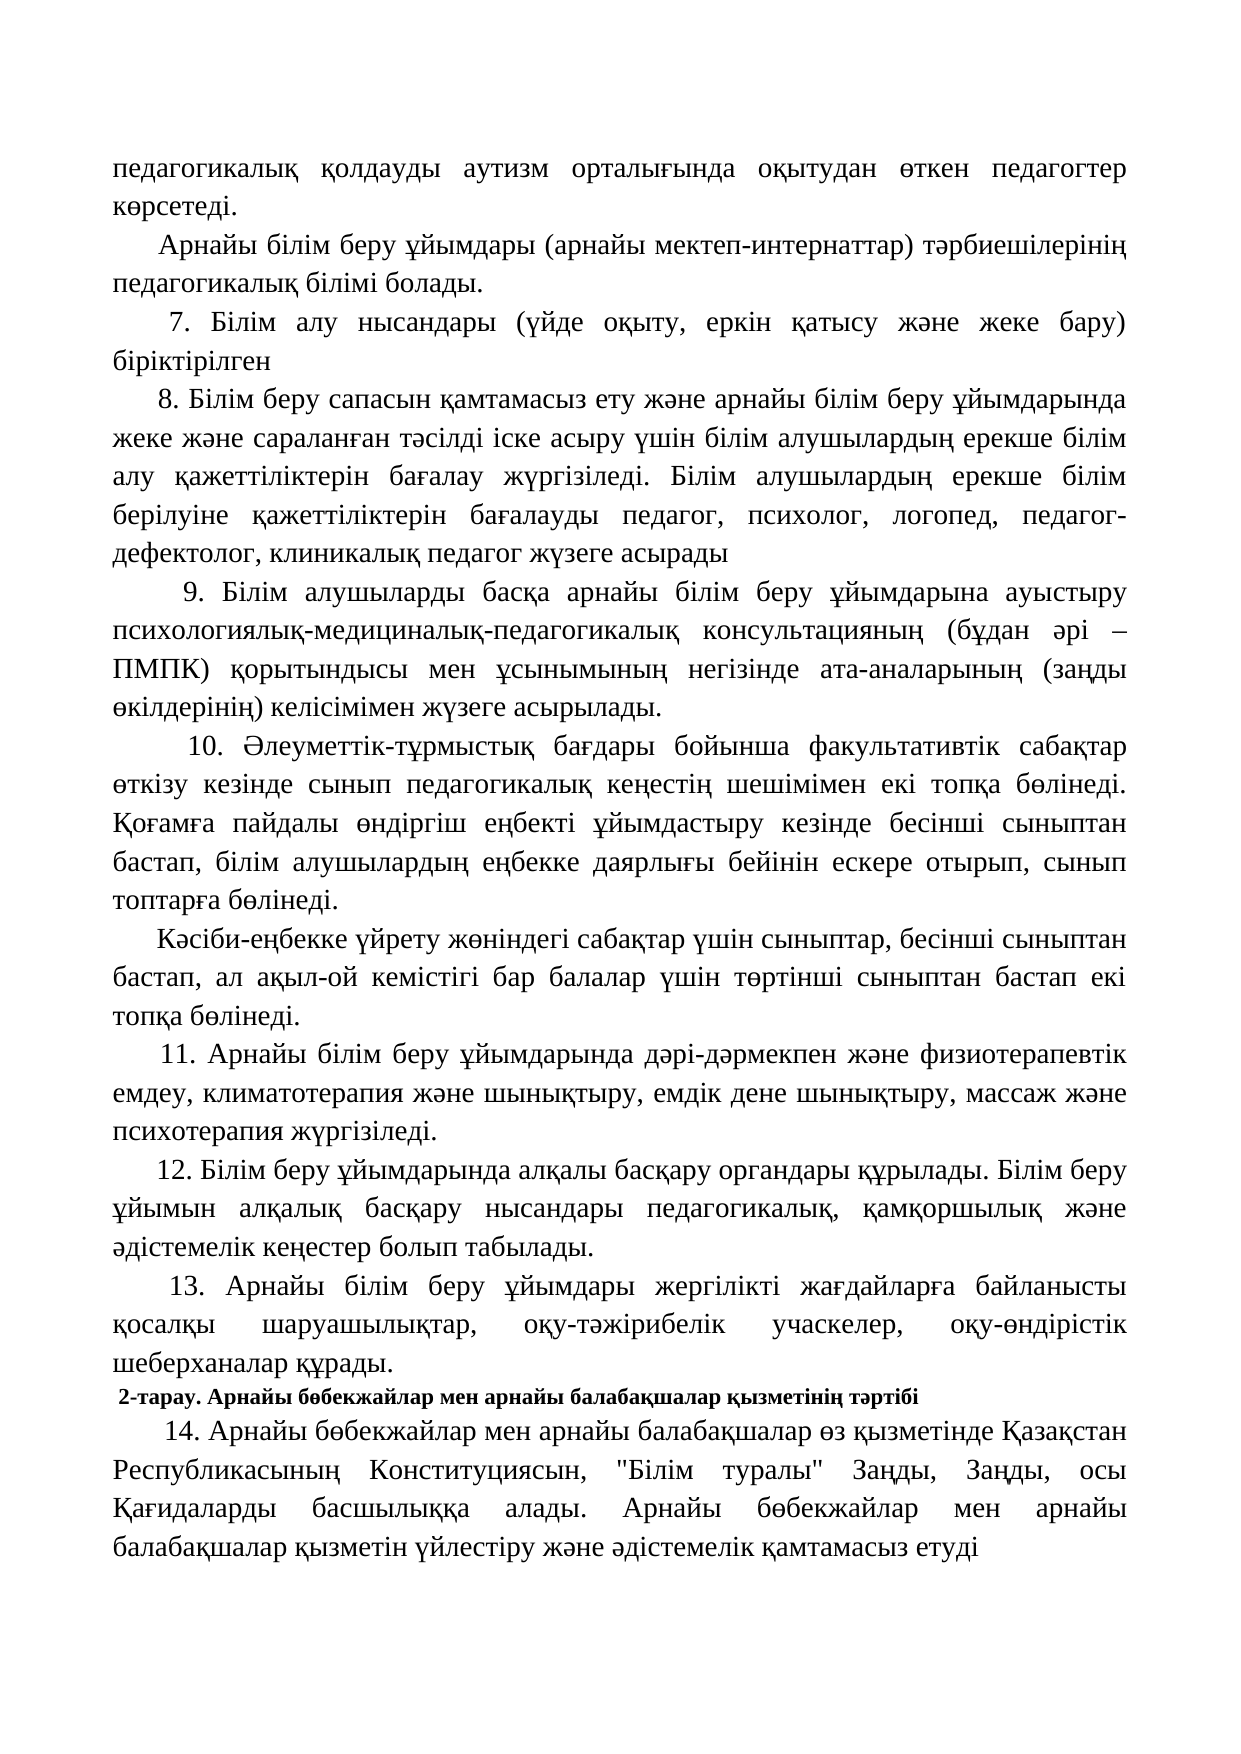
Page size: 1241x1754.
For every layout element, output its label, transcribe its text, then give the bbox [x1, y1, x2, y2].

text 8. Білім беру сапасын қамтамасыз ету және арнайы білім беру ұйымдарында жеке және сараланған тәсілді іске асыру үшін білім алушылардың ерекше білім алу қажеттіліктерін бағалау жүргізіледі. Білім алушылардың ерекше білім берілуіне қажеттіліктерін бағалауды педагог, психолог, логопед, педагог-дефектолог, клиникалық педагог жүзеге асырады [112, 381, 1128, 569]
text 2-тарау. Арнайы бөбекжайлар мен арнайы балабақшалар қызметінің тәртібі [112, 1383, 1128, 1410]
text Арнайы білім беру ұйымдары (арнайы мектеп-интернаттар) тәрбиешілерінің педагогикалық білімі болады. [112, 227, 1128, 299]
text 13. Арнайы білім беру ұйымдары жергілікті жағдайларға байланысты қосалқы шаруашылықтар, оқу-тәжірибелік учаскелер, оқу-өндірістік шеберханалар құрады. [112, 1268, 1128, 1378]
text Кәсіби-еңбекке үйрету жөнiндегi сабақтар үшін сыныптар, бесінші сыныптан бастап, ал ақыл-ой кемістігі бар балалар үшiн төртінші сыныптан бастап екi топқа бөлiнедi. [112, 921, 1128, 1031]
text 14. Арнайы бөбекжайлар мен арнайы балабақшалар өз қызметінде Қазақстан Республикасының Конституциясын, "Білім туралы" Заңды, Заңды, осы Қағидаларды басшылыққа алады. Арнайы бөбекжайлар мен арнайы балабақшалар қызметін үйлестіру және әдістемелік қамтамасыз етуді [112, 1413, 1128, 1563]
text 10. Әлеуметтiк-тұрмыстық бағдары бойынша факультативтiк сабақтар өткiзу кезiнде сынып педагогикалық кеңестің шешімімен екi топқа бөлiнедi. Қоғамға пайдалы өндiргiш еңбектi ұйымдастыру кезiнде бесінші сыныптан бастап, білім алушылардың еңбекке даярлығы бейiнiн ескере отырып, сынып топтарға бөлінеді. [112, 728, 1128, 916]
text 7. Білім алу нысандары (үйде оқыту, еркін қатысу және жеке бару) біріктірілген [112, 304, 1128, 376]
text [112, 150, 1128, 222]
text 12. Білім беру ұйымдарында алқалы басқару органдары құрылады. Білім беру ұйымын алқалық басқару нысандары педагогикалық, қамқоршылық және әдістемелік кеңестер болып табылады. [112, 1152, 1128, 1263]
text 11. Арнайы білім беру ұйымдарында дәрі-дәрмекпен және физиотерапевтік емдеу, климатотерапия және шынықтыру, емдік дене шынықтыру, массаж және психотерапия жүргізіледі. [112, 1036, 1128, 1147]
text 9. Білім алушыларды басқа арнайы білім беру ұйымдарына ауыстыру психологиялық-медициналық-педагогикалық консультацияның (бұдан әрі – ПМПК) қорытындысы мен ұсынымының негізінде ата-аналарының (заңды өкілдерінің) келісімімен жүзеге асырылады. [112, 574, 1128, 723]
